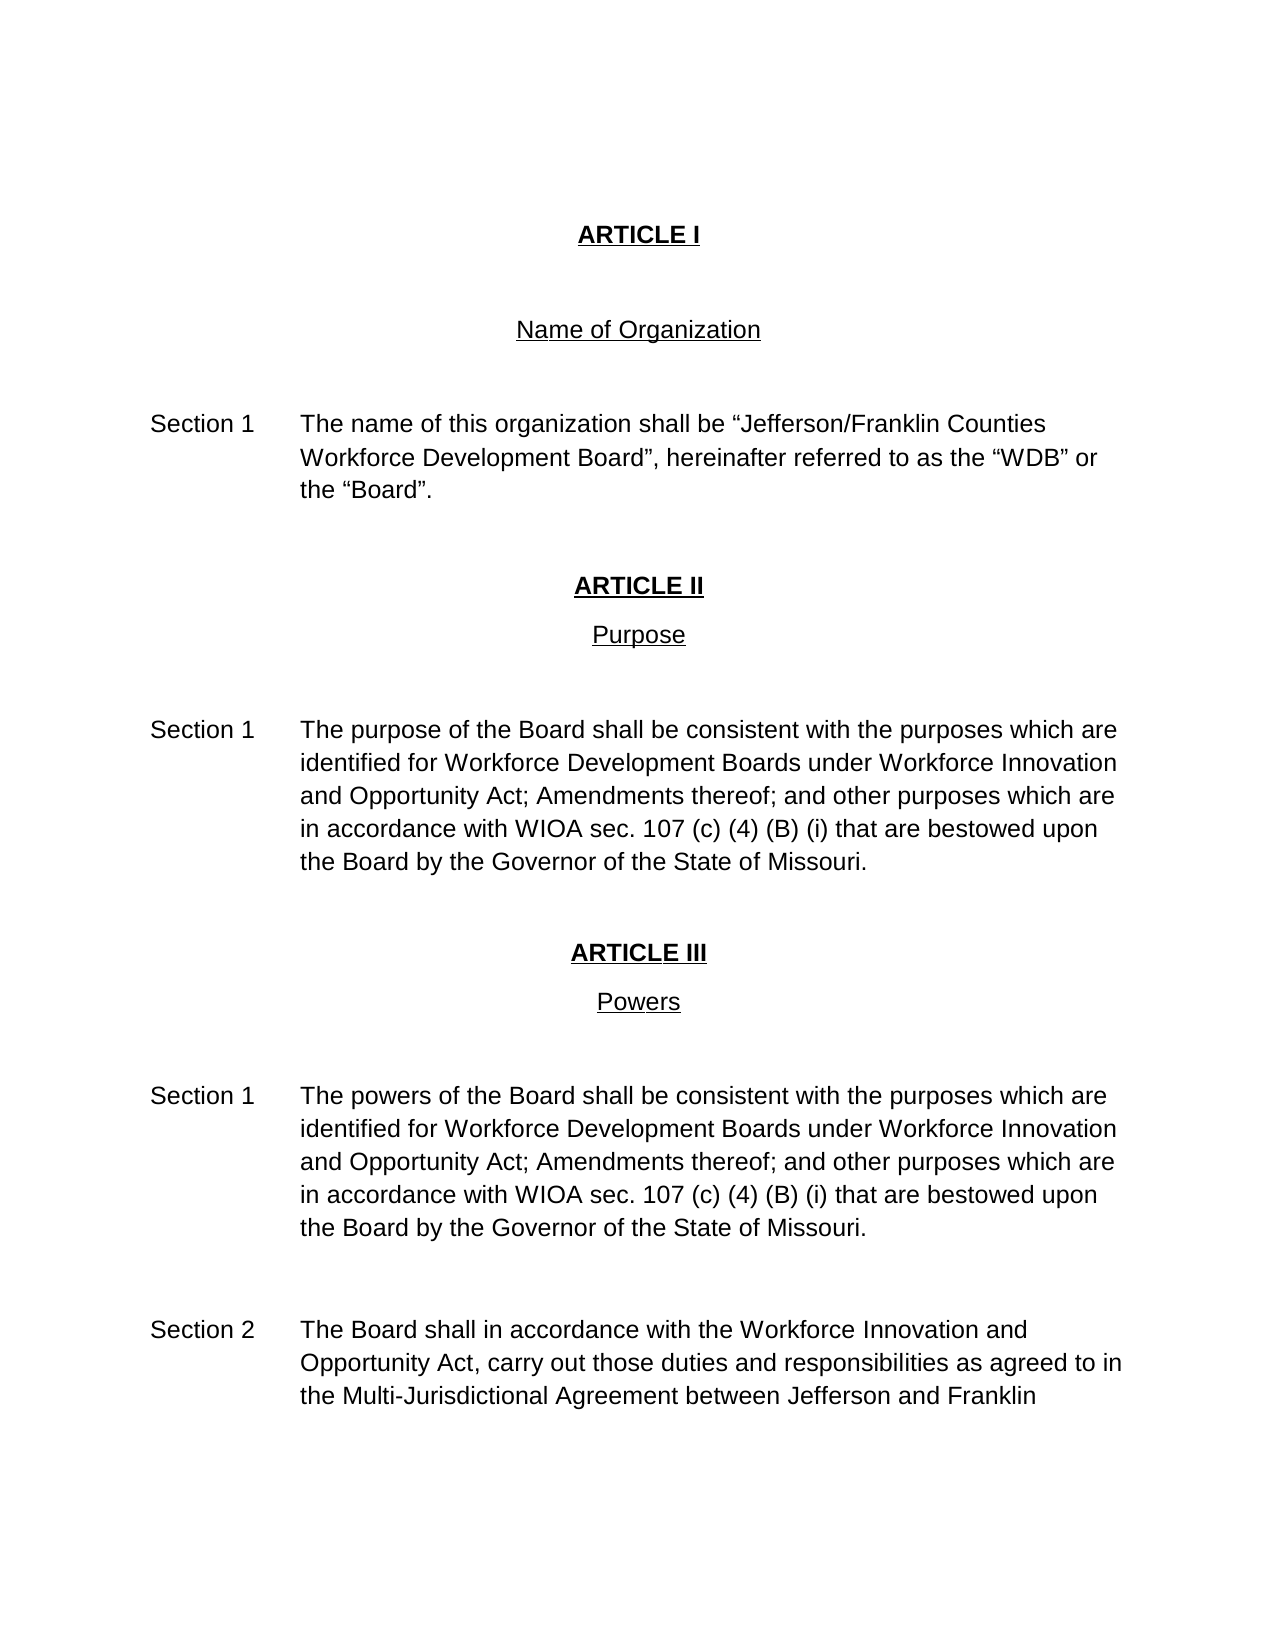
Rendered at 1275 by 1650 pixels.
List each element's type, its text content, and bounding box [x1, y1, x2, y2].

text Powers [592, 986, 685, 1015]
text Purpose [587, 620, 690, 648]
text Section 1 The purpose of the Board shall be consistent with the purposes which are identified for Workforce Development Boards under Workforce Innovation and Opportunity Act; Amendments thereof; and other purposes which are in accordance with WIOA sec. 107 (c) (4) (B) (i) that are bestowed upon the Board by the Governor of the State of Missouri. [150, 715, 1124, 876]
text Section 1 The name of this organization shall be “Jefferson/Franklin Counties Workforce Development Board”, hereinafter referred to as the “WDB” or the “Board”. [150, 409, 1099, 504]
text ARTICLE II [570, 571, 707, 599]
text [150, 1315, 1123, 1410]
text Section 1 The powers of the Board shall be consistent with the purposes which are identified for Workforce Development Boards under Workforce Innovation and Opportunity Act; Amendments thereof; and other purposes which are in accordance with WIOA sec. 107 (c) (4) (B) (i) that are bestowed upon the Board by the Governor of the State of Missouri. [150, 1081, 1124, 1242]
text ARTICLE I [574, 220, 703, 248]
text Name of Organization [512, 314, 765, 343]
text ARTICLE III [567, 937, 710, 966]
